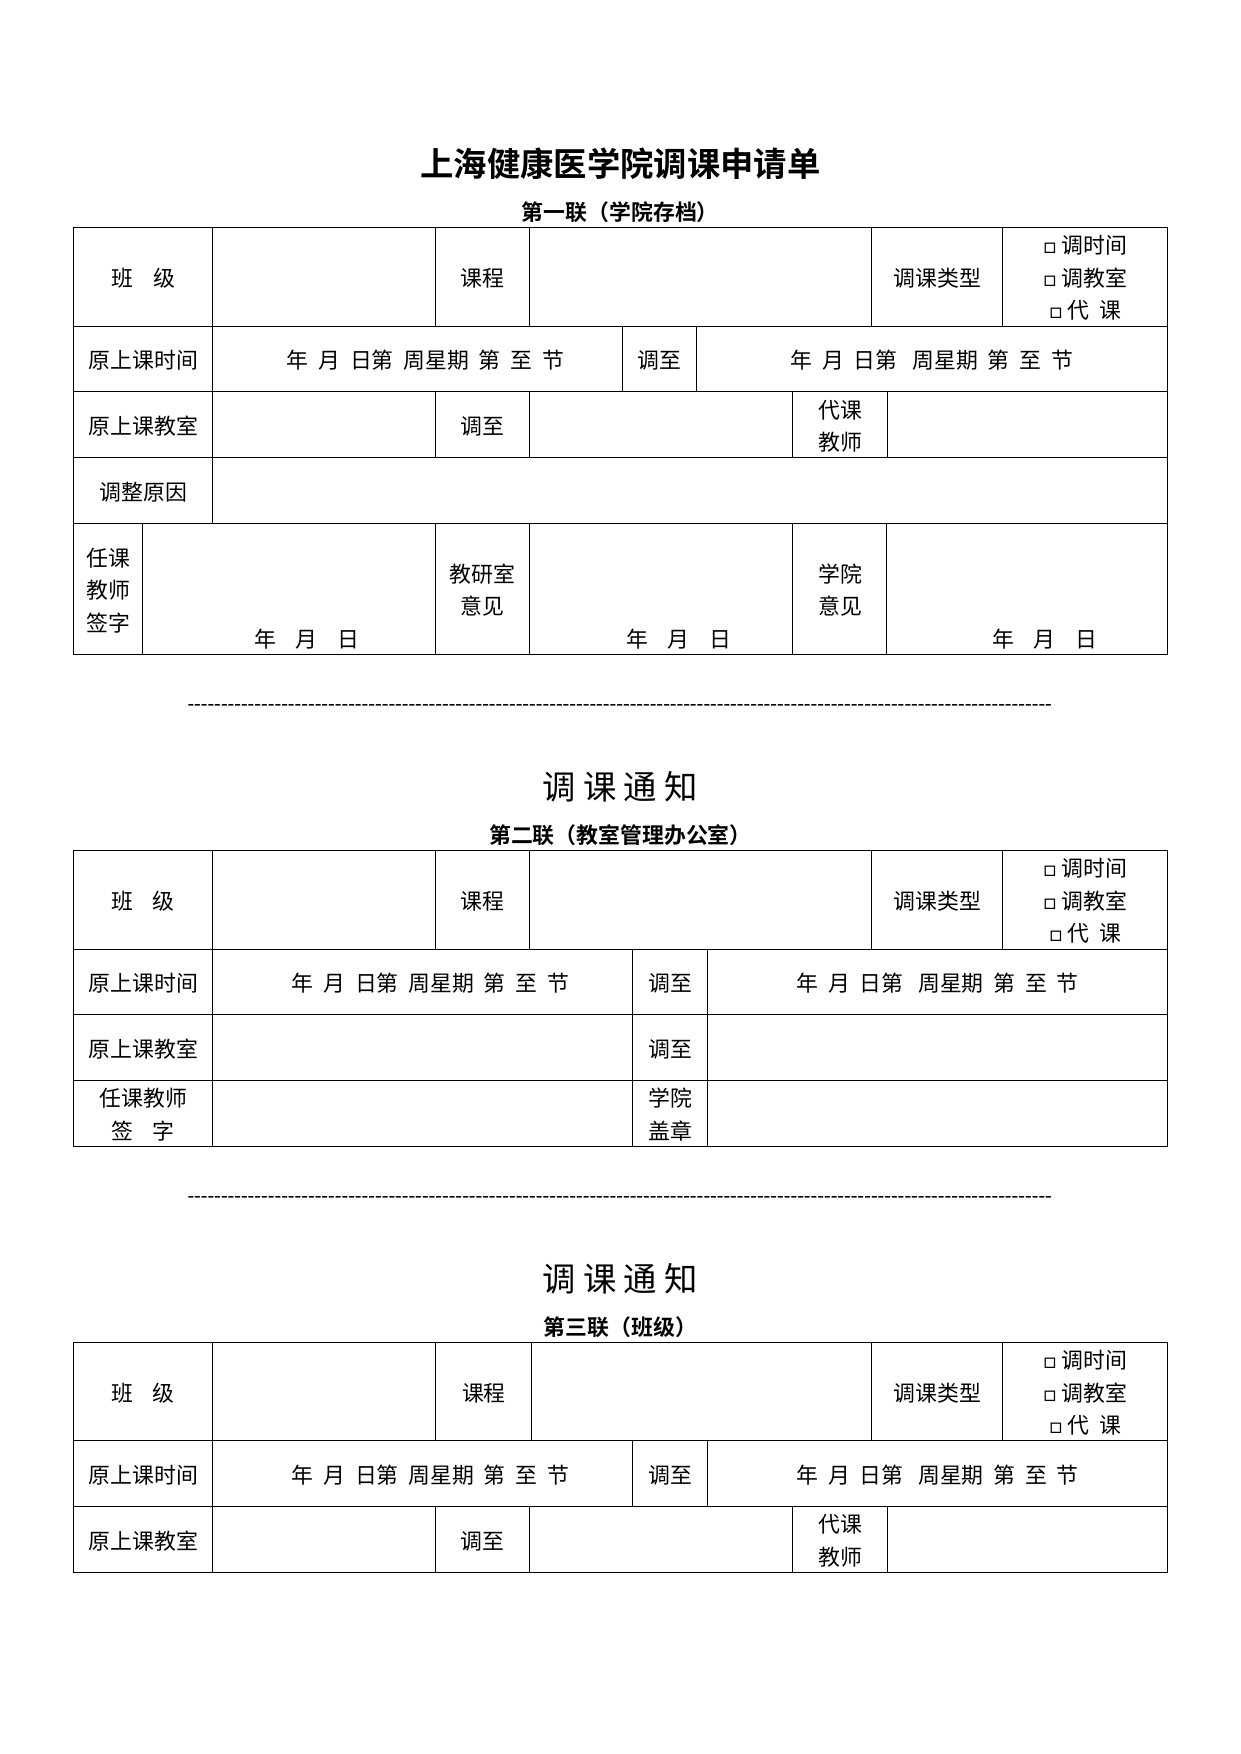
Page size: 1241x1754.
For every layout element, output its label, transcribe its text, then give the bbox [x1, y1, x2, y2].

table_cell 年 月 日第 周星期 第 至 节 [213, 327, 622, 391]
table_header 课程 [436, 228, 529, 326]
table_cell 任课教师 签 字 [74, 1081, 212, 1146]
table_header 调课类型 [872, 851, 1002, 948]
table_header □ 调时间 □ 调教室 □ 代 课 [1003, 228, 1167, 326]
table_cell [530, 392, 792, 457]
table_cell [708, 1015, 1167, 1080]
table_cell 代课 教师 [793, 392, 887, 457]
table_cell [888, 392, 1167, 457]
table_cell 原上课教室 [74, 1507, 212, 1572]
table_header □ 调时间 □ 调教室 □ 代 课 [1003, 851, 1167, 948]
table_cell 学院 意见 [793, 524, 886, 654]
table_cell 年 月 日第 周星期 第 至 节 [697, 327, 1167, 391]
table_header [530, 851, 871, 948]
table_cell [888, 1507, 1167, 1572]
table_cell 原上课教室 [74, 1015, 212, 1080]
table_cell [708, 1081, 1167, 1146]
text 调 课 通 知 [187, 752, 1053, 817]
text 调 课 通 知 [187, 1244, 1053, 1309]
table_cell [213, 1015, 632, 1080]
table_header [530, 228, 871, 326]
table_cell 年 月 日第 周星期 第 至 节 [213, 950, 632, 1014]
table_cell 年 月 日第 周星期 第 至 节 [213, 1441, 632, 1506]
table_header 班 级 [74, 1343, 212, 1440]
table_cell 学院 盖章 [633, 1081, 707, 1146]
table_header [532, 1343, 871, 1440]
table_header 课程 [436, 1343, 531, 1440]
table_header [213, 1343, 435, 1440]
table_cell 教研室 意见 [436, 524, 529, 654]
table_cell 任课 教师 签字 [74, 524, 142, 654]
table_cell [213, 392, 435, 457]
table_cell 调至 [633, 1015, 707, 1080]
table_cell 年 月 日 [530, 524, 792, 654]
table_cell 原上课时间 [74, 950, 212, 1014]
table_cell 调至 [633, 1441, 707, 1506]
table_cell 年 月 日 [143, 524, 435, 654]
text 第二联（教室管理办公室） [187, 817, 1053, 850]
text --------------------------------------------------------------------------------------------------------------------------------- [187, 1179, 1053, 1212]
table_cell 调至 [633, 950, 707, 1014]
table_header 班 级 [74, 851, 212, 948]
table_cell 调至 [436, 392, 529, 457]
table_cell 原上课时间 [74, 1441, 212, 1506]
table_header 课程 [436, 851, 529, 948]
table_cell 调整原因 [74, 458, 212, 523]
table_cell 年 月 日第 周星期 第 至 节 [708, 950, 1167, 1014]
table_header □ 调时间 □ 调教室 □ 代 课 [1003, 1343, 1167, 1440]
table_header [213, 228, 435, 326]
text 第一联（学院存档） [187, 194, 1053, 227]
text 第三联（班级） [187, 1309, 1053, 1342]
table_cell [213, 1507, 435, 1572]
text --------------------------------------------------------------------------------------------------------------------------------- [187, 687, 1053, 720]
table_cell 年 月 日第 周星期 第 至 节 [708, 1441, 1167, 1506]
table_cell 原上课时间 [74, 327, 212, 391]
table_cell [213, 1081, 632, 1146]
table_cell 调至 [623, 327, 696, 391]
table_header 调课类型 [872, 1343, 1002, 1440]
table_cell 年 月 日 [887, 524, 1167, 654]
table_cell 调至 [436, 1507, 529, 1572]
table_cell [213, 458, 1167, 523]
text 上海健康医学院调课申请单 [187, 129, 1053, 194]
table_cell [530, 1507, 792, 1572]
table_cell 代课 教师 [793, 1507, 887, 1572]
table_cell 原上课教室 [74, 392, 212, 457]
table_header 班 级 [74, 228, 212, 326]
table_header 调课类型 [872, 228, 1002, 326]
table_header [213, 851, 435, 948]
